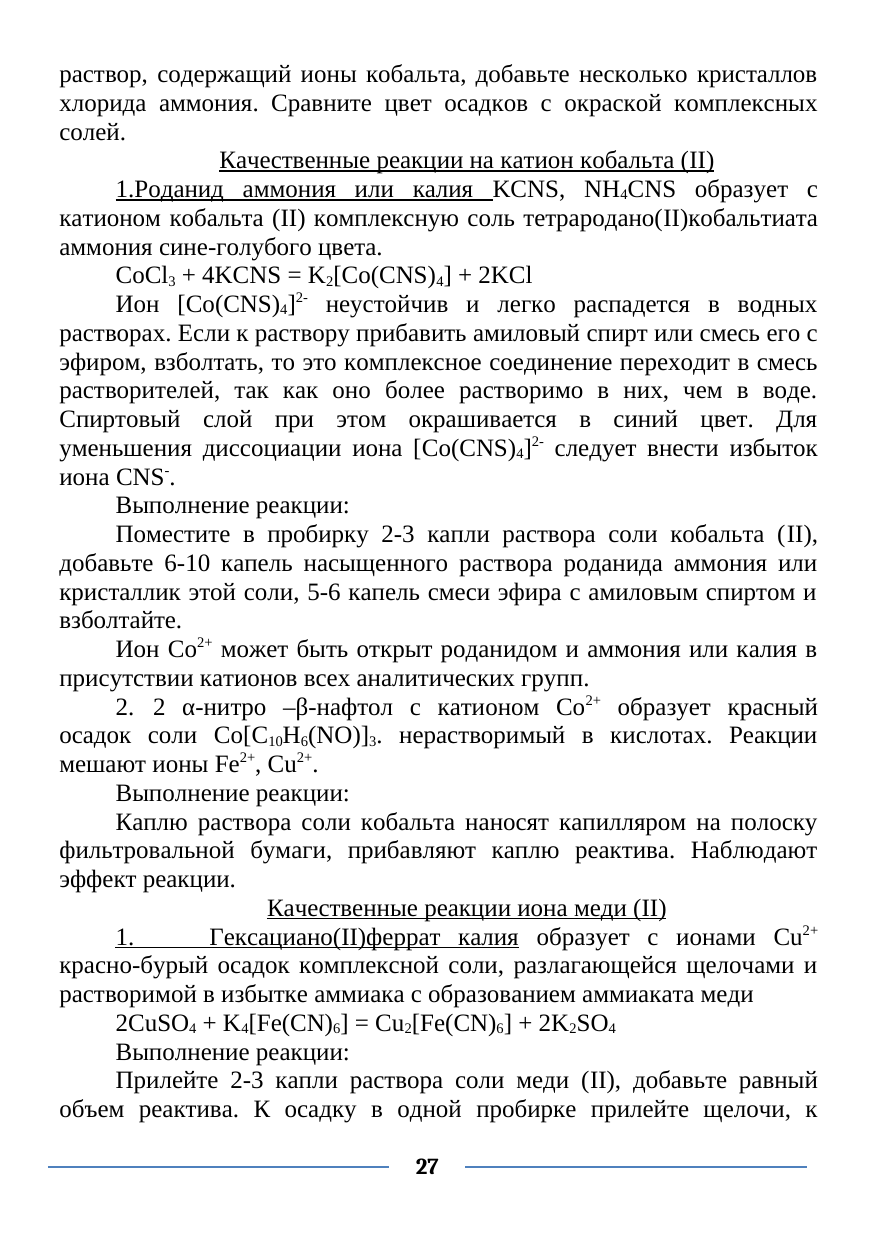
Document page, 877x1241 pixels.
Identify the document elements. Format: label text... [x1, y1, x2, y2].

text Ион Со2+ может быть открыт роданидом и аммония или калия в присутствии катионов всех аналитических групп. [59, 634, 818, 692]
text Поместите в пробирку 2-3 капли раствора соли кобальта (II), добавьте 6-10 капель насыщенного раствора роданида аммония или кристаллик этой соли, 5-6 капель смеси эфира с амиловым спиртом и взболтайте. [59, 519, 818, 634]
text 2CuSO4 + K4[Fe(CN)6] = Cu2[Fe(CN)6] + 2K2SO4 [59, 1008, 818, 1037]
list Гексациано(II)феррат калия образует с ионами Cu2+ красно-бурый осадок комплексной соли, разлагающейся щелочами и растворимой в избытке аммиака с образованием аммиаката меди [59, 922, 818, 1008]
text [59, 59, 818, 145]
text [59, 1065, 818, 1123]
text Ион [Co(CNS)4]2- неустойчив и легко распадется в водных растворах. Если к раствору прибавить амиловый спирт или смесь его с эфиром, взболтать, то это комплексное соединение переходит в смесь растворителей, так как оно более растворимо в них, чем в воде. Спиртовый слой при этом окрашивается в синий цвет. Для уменьшения диссоциации иона [Co(CNS)4]2- следует внести избыток иона CNS-. [59, 289, 818, 490]
text Качественные реакции на катион кобальта (II) [59, 145, 818, 174]
text Выполнение реакции: [59, 490, 818, 519]
text Каплю раствора соли кобальта наносят капилляром на полоску фильтровальной бумаги, прибавляют каплю реактива. Наблюдают эффект реакции. [59, 807, 818, 893]
text 1.Роданид аммония или калия KCNS, NH4CNS образует с катионом кобальта (II) комплексную соль тетрародано(II)кобальтиата аммония сине-голубого цвета. [59, 174, 818, 260]
text Качественные реакции иона меди (II) [59, 893, 818, 922]
text CoCl3 + 4KCNS = K2[Co(CNS)4] + 2KCl [59, 260, 818, 289]
list 2 α-нитро –β-нафтол с катионом Со2+ образует красный осадок соли Со[C10H6(NO)]3. нерастворимый в кислотах. Реакции мешают ионы Fe2+, Cu2+. [59, 692, 818, 778]
text Выполнение реакции: [59, 1037, 818, 1065]
text Выполнение реакции: [59, 778, 818, 807]
